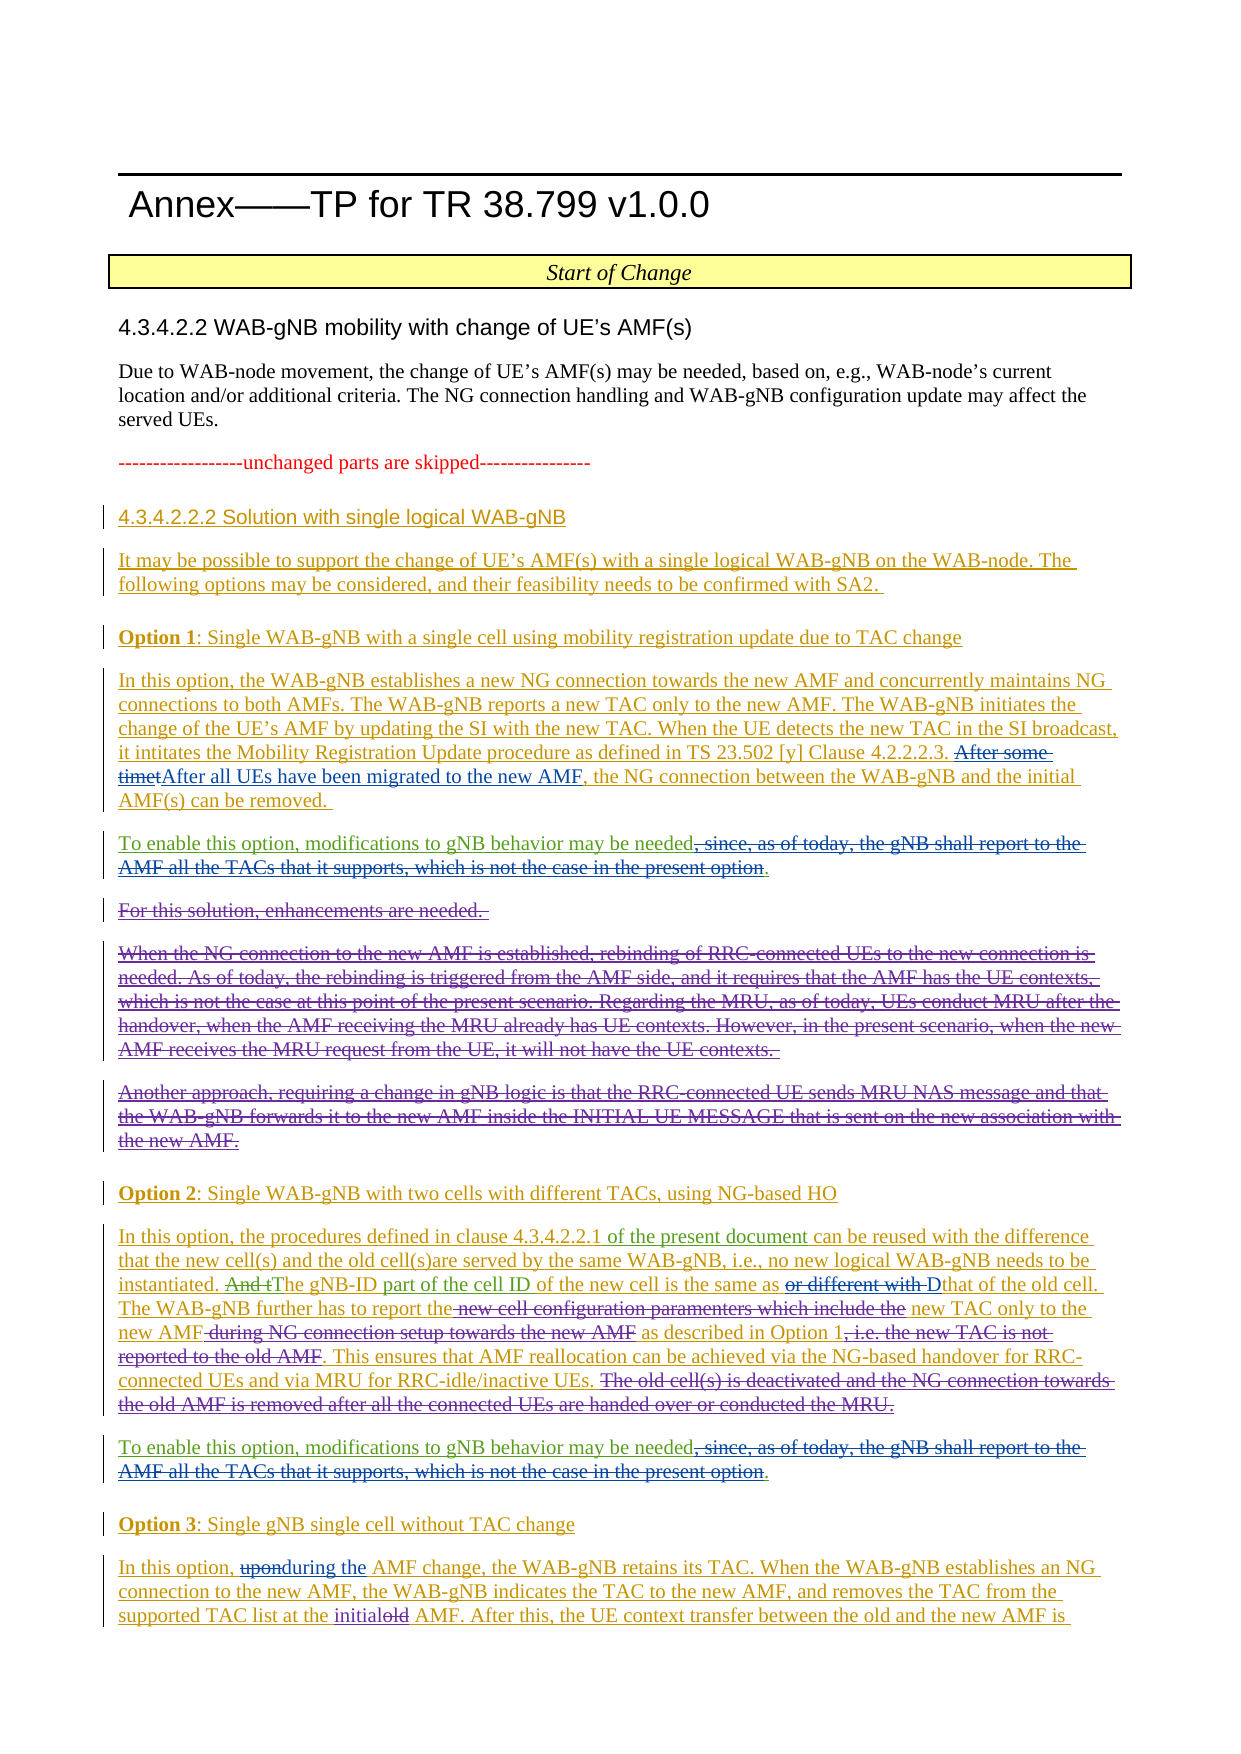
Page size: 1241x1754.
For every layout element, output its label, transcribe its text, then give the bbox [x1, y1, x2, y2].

subtitle 4.3.4.2.2 WAB-gNB mobility with change of UE’s AMF(s) [118, 313, 1122, 340]
subtitle Annex——TP for TR 38.799 v1.0.0 [118, 176, 1122, 225]
text Due to WAB-node movement, the change of UE’s AMF(s) may be needed, based on, e.g., WAB-node’s current location and/or additional criteria. The NG connection handling and WAB-gNB configuration update may affect the served UEs. [118, 359, 1122, 431]
text ------------------unchanged parts are skipped---------------- [118, 449, 1122, 474]
text Start of Change [110, 256, 1130, 287]
